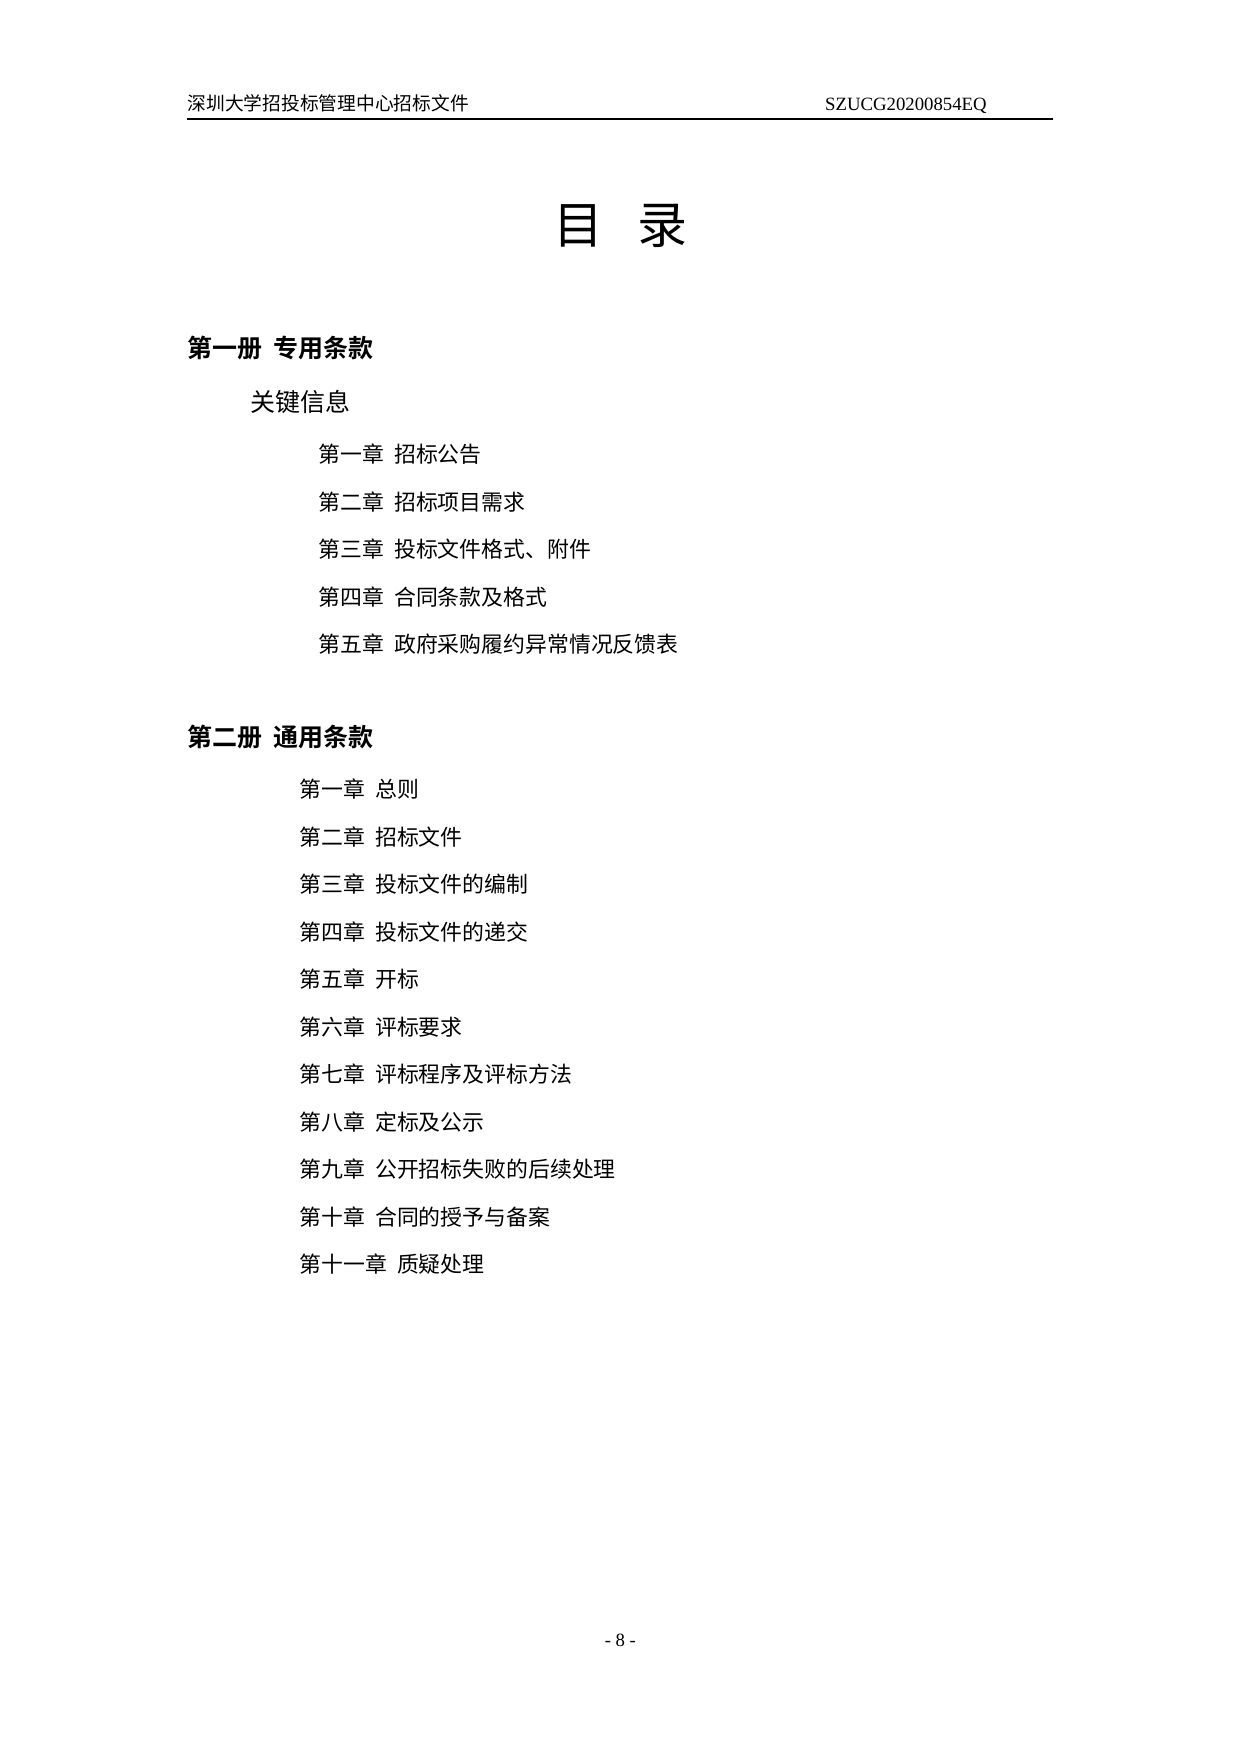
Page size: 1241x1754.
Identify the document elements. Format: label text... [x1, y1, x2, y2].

text 关键信息 [187, 383, 1053, 419]
list 第八章 定标及公示 [187, 1104, 1053, 1136]
subtitle 目 录 [187, 185, 1053, 258]
list 第十一章 质疑处理 [187, 1247, 1053, 1279]
text 第一册 专用条款 [187, 328, 1053, 364]
text 第二册 通用条款 [187, 718, 1053, 754]
list 第三章 投标文件的编制 [187, 867, 1053, 899]
list 第一章 总则 [187, 772, 1053, 804]
text 第三章 投标文件格式、附件 [253, 532, 1053, 564]
list 第九章 公开招标失败的后续处理 [187, 1152, 1053, 1184]
list 第七章 评标程序及评标方法 [187, 1057, 1053, 1089]
text 第四章 合同条款及格式 [253, 579, 1053, 611]
text 第二章 招标项目需求 [253, 484, 1053, 516]
text 第五章 政府采购履约异常情况反馈表 [253, 627, 1053, 659]
list 第十章 合同的授予与备案 [187, 1199, 1053, 1231]
list 第五章 开标 [187, 962, 1053, 994]
list 第六章 评标要求 [187, 1009, 1053, 1041]
list 第二章 招标文件 [187, 819, 1053, 851]
text 第一章 招标公告 [253, 437, 1053, 469]
list 第四章 投标文件的递交 [187, 914, 1053, 946]
